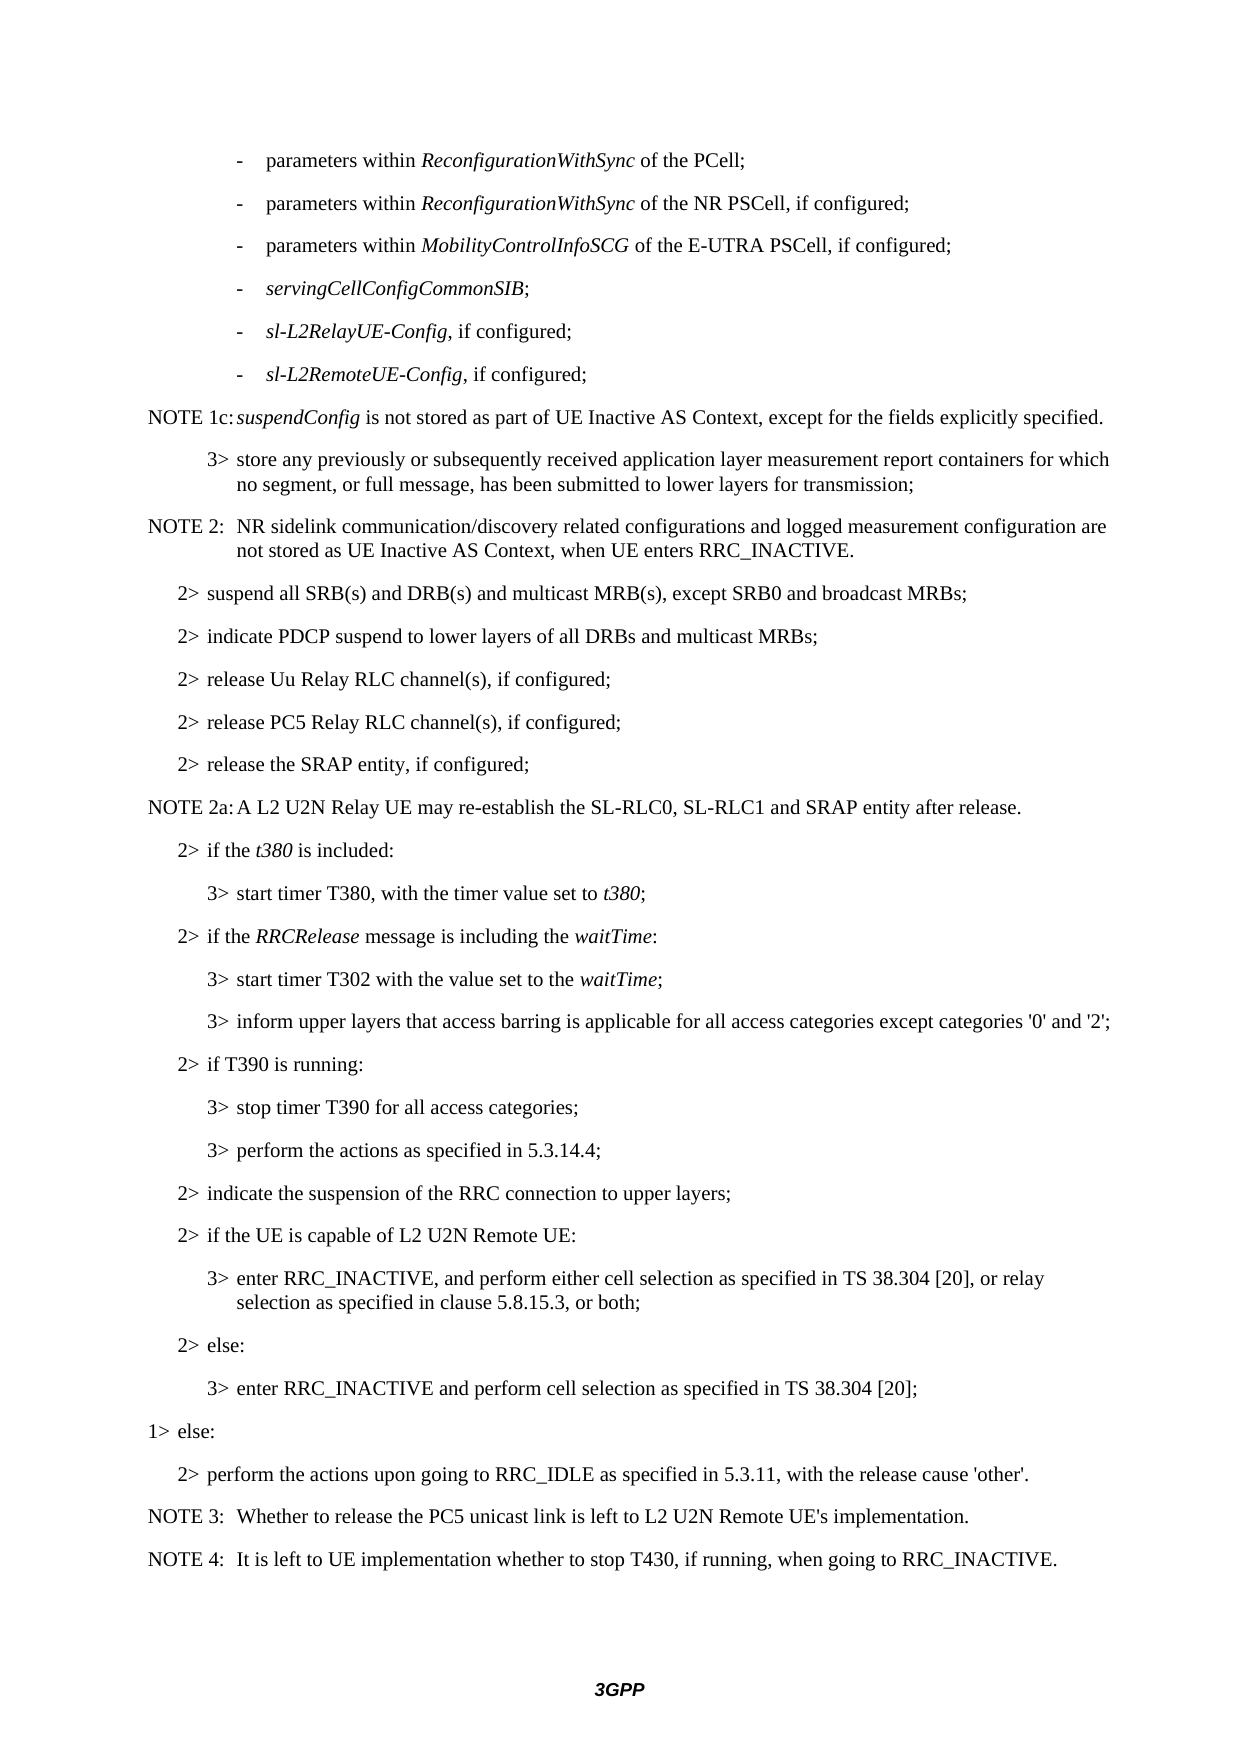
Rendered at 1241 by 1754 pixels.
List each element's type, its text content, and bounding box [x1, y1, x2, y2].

text 3> stop timer T390 for all access categories; [207, 1095, 1122, 1119]
text 2> suspend all SRB(s) and DRB(s) and multicast MRB(s), except SRB0 and broadcast MRBs; [177, 581, 1122, 605]
text NOTE 1c: suspendConfig is not stored as part of UE Inactive AS Context, except for the fields explicitly specified. [148, 404, 1122, 429]
text 2> if the RRCRelease message is including the waitTime: [177, 924, 1122, 948]
text - sl-L2RemoteUE-Config, if configured; [236, 362, 1122, 386]
text 3> enter RRC_INACTIVE and perform cell selection as specified in TS 38.304 [20]; [207, 1376, 1122, 1400]
text NOTE 2: NR sidelink communication/discovery related configurations and logged measurement configuration are not stored as UE Inactive AS Context, when UE enters RRC_INACTIVE. [148, 514, 1122, 562]
text - sl-L2RelayUE-Config, if configured; [236, 319, 1122, 343]
text 2> else: [177, 1333, 1122, 1357]
text 2> release the SRAP entity, if configured; [177, 752, 1122, 776]
text NOTE 3: Whether to release the PC5 unicast link is left to L2 U2N Remote UE's implementation. [148, 1504, 1122, 1528]
text 2> release Uu Relay RLC channel(s), if configured; [177, 667, 1122, 691]
text 3> store any previously or subsequently received application layer measurement report containers for which no segment, or full message, has been submitted to lower layers for transmission; [207, 447, 1122, 496]
text 3> perform the actions as specified in 5.3.14.4; [207, 1138, 1122, 1162]
text 2> perform the actions upon going to RRC_IDLE as specified in 5.3.11, with the release cause 'other'. [177, 1461, 1122, 1486]
text 3> start timer T380, with the timer value set to t380; [207, 881, 1122, 905]
text 3> inform upper layers that access barring is applicable for all access categories except categories '0' and '2'; [207, 1009, 1122, 1033]
text 2> if T390 is running: [177, 1052, 1122, 1076]
text 2> indicate PDCP suspend to lower layers of all DRBs and multicast MRBs; [177, 624, 1122, 648]
text 2> indicate the suspension of the RRC connection to upper layers; [177, 1181, 1122, 1204]
text 3> enter RRC_INACTIVE, and perform either cell selection as specified in TS 38.304 [20], or relay selection as specified in clause 5.8.15.3, or both; [207, 1266, 1122, 1314]
text 2> if the t380 is included: [177, 838, 1122, 862]
text - parameters within MobilityControlInfoSCG of the E-UTRA PSCell, if configured; [236, 233, 1122, 257]
text 2> if the UE is capable of L2 U2N Remote UE: [177, 1223, 1122, 1247]
text 3> start timer T302 with the value set to the waitTime; [207, 966, 1122, 991]
text - parameters within ReconfigurationWithSync of the NR PSCell, if configured; [236, 191, 1122, 214]
text NOTE 4: It is left to UE implementation whether to stop T430, if running, when going to RRC_INACTIVE. [148, 1547, 1122, 1571]
text NOTE 2a: A L2 U2N Relay UE may re-establish the SL-RLC0, SL-RLC1 and SRAP entity after release. [148, 795, 1122, 819]
text 1> else: [148, 1419, 1122, 1443]
text 2> release PC5 Relay RLC channel(s), if configured; [177, 709, 1122, 734]
text - servingCellConfigCommonSIB; [236, 276, 1122, 300]
text - parameters within ReconfigurationWithSync of the PCell; [236, 148, 1122, 172]
